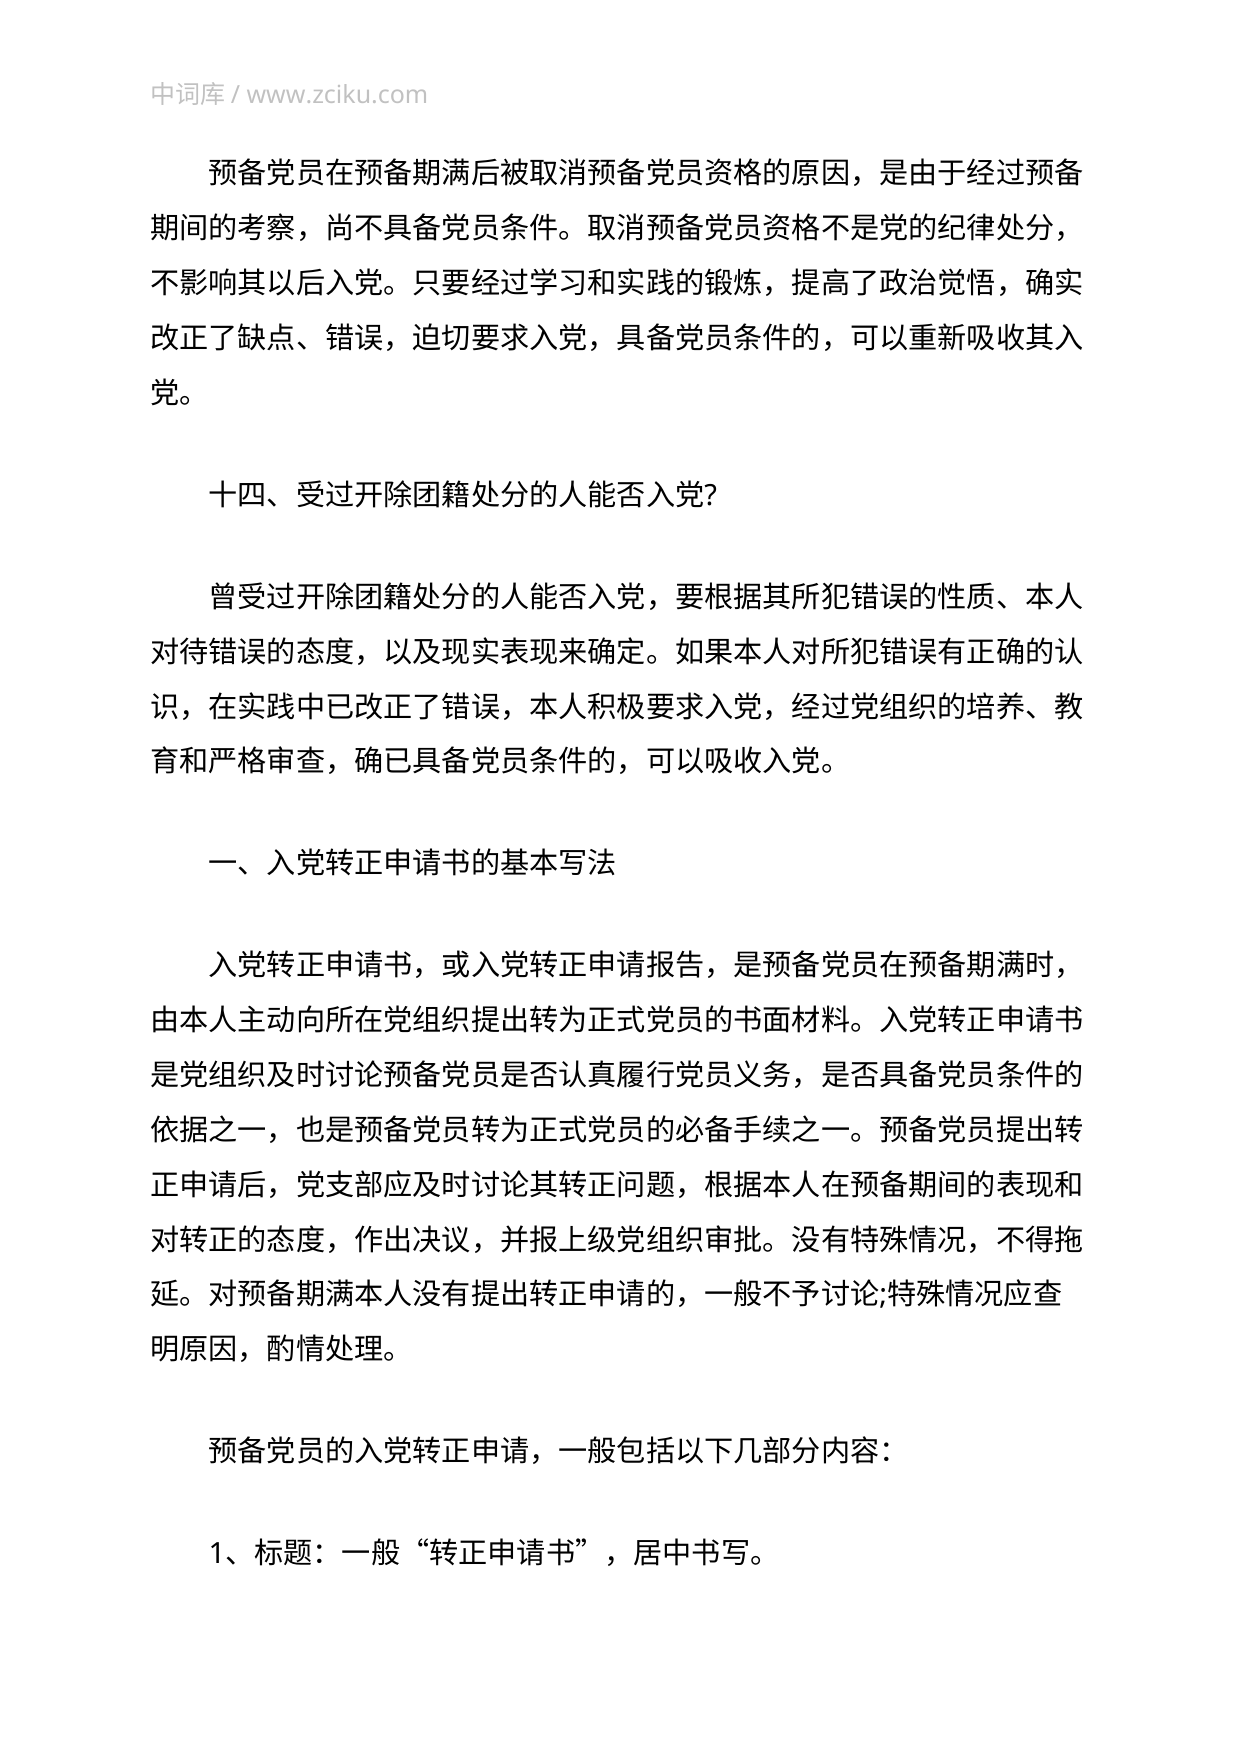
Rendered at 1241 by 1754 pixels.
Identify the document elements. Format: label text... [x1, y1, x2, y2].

text 预备党员在预备期满后被取消预备党员资格的原因，是由于经过预备期间的考察，尚不具备党员条件。取消预备党员资格不是党的纪律处分，不影响其以后入党。只要经过学习和实践的锻炼，提高了政治觉悟，确实改正了缺点、错误，迫切要求入党，具备党员条件的，可以重新吸收其入党。 [150, 150, 1090, 412]
text 一、入党转正申请书的基本写法 [150, 840, 1090, 882]
text 预备党员的入党转正申请，一般包括以下几部分内容： [150, 1428, 1090, 1470]
text 1、标题：一般“转正申请书”，居中书写。 [150, 1529, 1090, 1572]
text 入党转正申请书，或入党转正申请报告，是预备党员在预备期满时，由本人主动向所在党组织提出转为正式党员的书面材料。入党转正申请书是党组织及时讨论预备党员是否认真履行党员义务，是否具备党员条件的依据之一，也是预备党员转为正式党员的必备手续之一。预备党员提出转正申请后，党支部应及时讨论其转正问题，根据本人在预备期间的表现和对转正的态度，作出决议，并报上级党组织审批。没有特殊情况，不得拖延。对预备期满本人没有提出转正申请的，一般不予讨论;特殊情况应查明原因，酌情处理。 [150, 942, 1090, 1368]
text 十四、受过开除团籍处分的人能否入党? [150, 471, 1090, 514]
text 曾受过开除团籍处分的人能否入党，要根据其所犯错误的性质、本人对待错误的态度，以及现实表现来确定。如果本人对所犯错误有正确的认识，在实践中已改正了错误，本人积极要求入党，经过党组织的培养、教育和严格审查，确已具备党员条件的，可以吸收入党。 [150, 573, 1090, 780]
